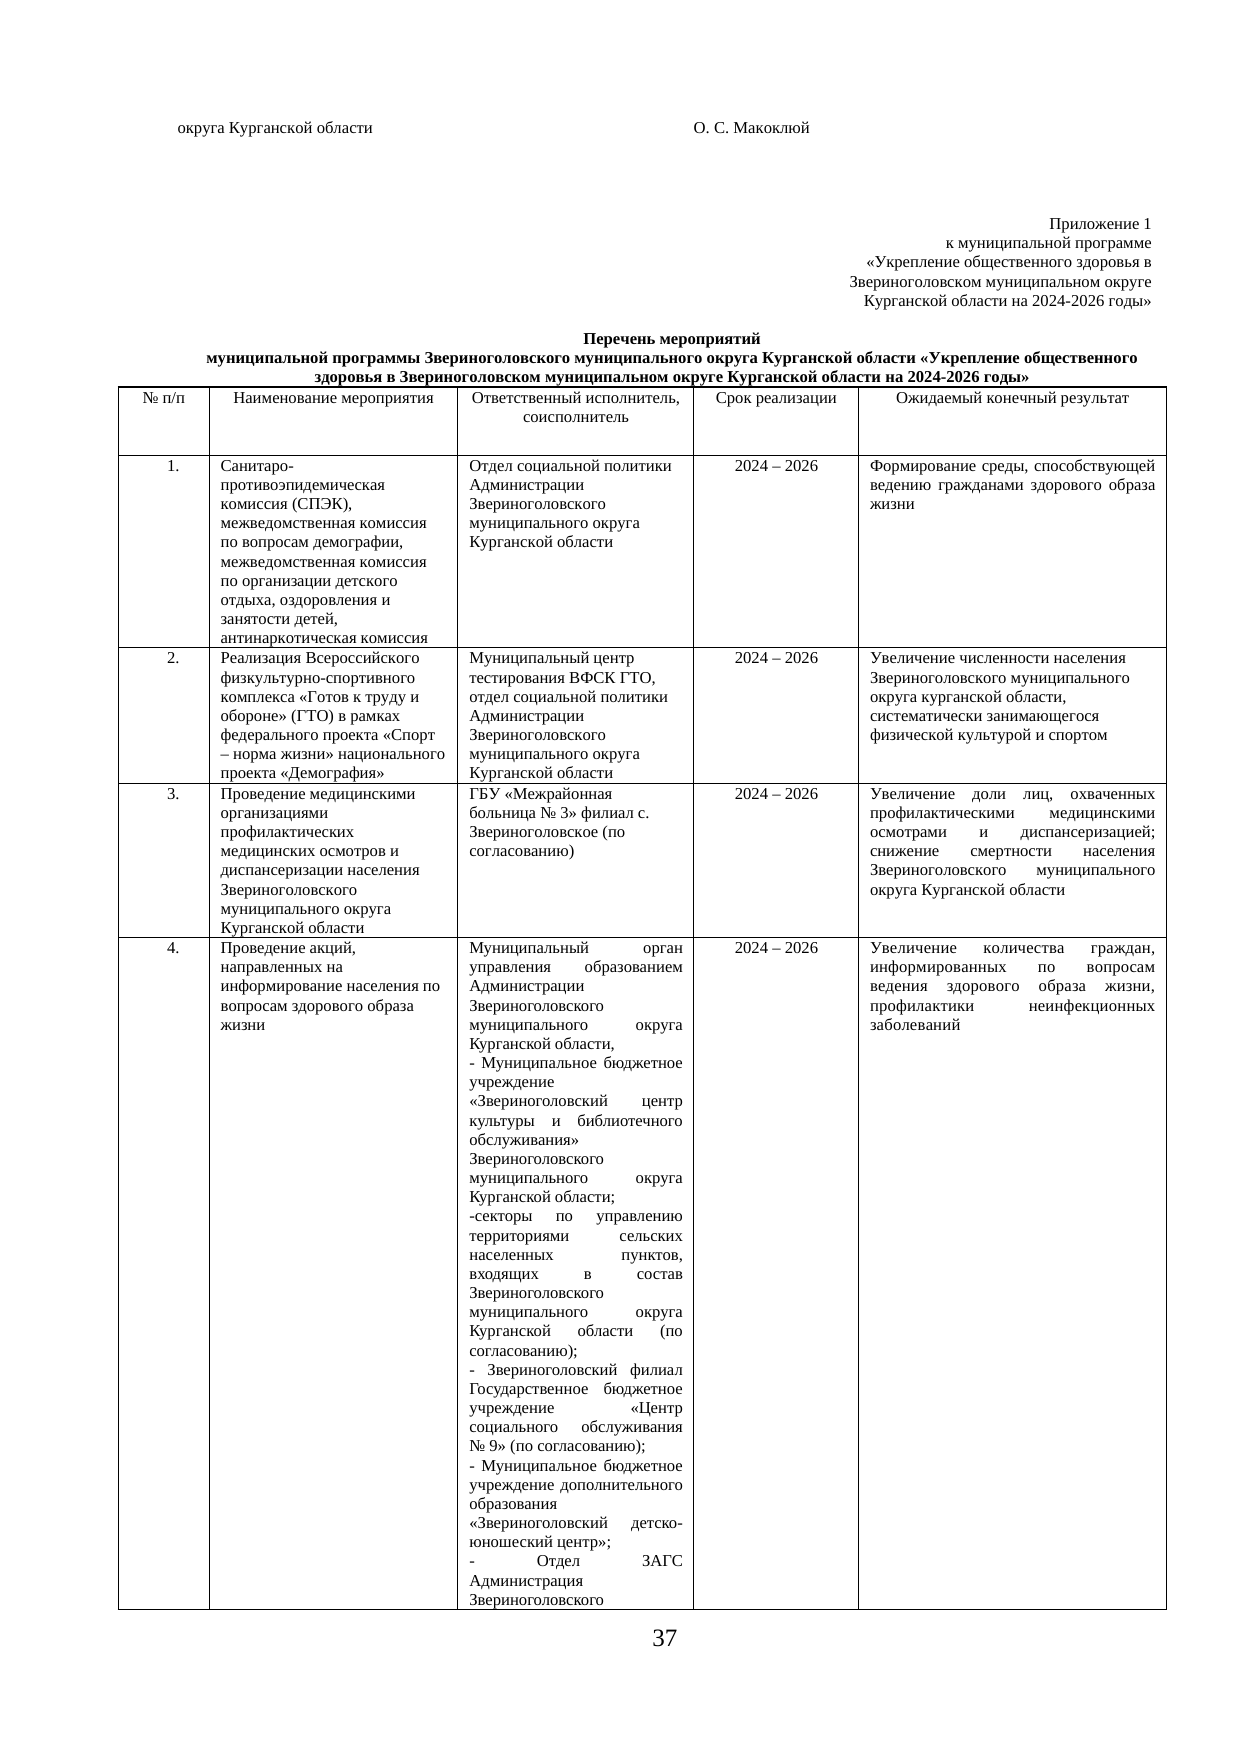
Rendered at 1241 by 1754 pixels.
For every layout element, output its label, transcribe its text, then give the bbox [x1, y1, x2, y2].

table_cell [119, 784, 209, 937]
table_cell 2024 – 2026 [694, 648, 858, 782]
table_header Срок реализации [694, 388, 858, 454]
table_header Ожидаемый конечный результат [859, 388, 1166, 454]
text Приложение 1 [177, 214, 1152, 233]
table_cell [210, 938, 457, 1609]
table_cell Проведение медицинскими организациями профилактических медицинских осмотров и диспансеризации населения Звериноголовского муниципального округа Курганской области [210, 784, 457, 937]
table_header № п/п [119, 388, 209, 454]
table_cell [119, 648, 209, 782]
table_cell Отдел социальной политики Администрации Звериноголовского муниципального округа Курганской области [458, 456, 693, 647]
text к муниципальной программе [177, 233, 1152, 252]
table_cell [119, 938, 209, 1609]
table_cell Муниципальный центр тестирования ВФСК ГТО, отдел социальной политики Администрации Звериноголовского муниципального округа Курганской области [458, 648, 693, 782]
text округа Курганской области О. С. Макоклюй [177, 118, 1152, 137]
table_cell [458, 938, 693, 1609]
table_cell Санитаро-противоэпидемическая комиссия (СПЭК), межведомственная комиссия по вопросам демографии, межведомственная комиссия по организации детского отдыха, оздоровления и занятости детей, антинаркотическая комиссия [210, 456, 457, 647]
table_cell Формирование среды, способствующей ведению гражданами здорового образа жизни [859, 456, 1166, 647]
table_cell Увеличение численности населения Звериноголовского муниципального округа курганской области, систематически занимающегося физической культурой и спортом [859, 648, 1166, 782]
text «Укрепление общественного здоровья в [177, 252, 1152, 271]
table_cell 2024 – 2026 [694, 938, 858, 1609]
table_cell Реализация Всероссийского физкультурно-спортивного комплекса «Готов к труду и обороне» (ГТО) в рамках федерального проекта «Спорт – норма жизни» национального проекта «Демография» [210, 648, 457, 782]
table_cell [859, 938, 1166, 1609]
table_header Наименование мероприятия [210, 388, 457, 454]
table_cell [119, 456, 209, 647]
table_cell 2024 – 2026 [694, 456, 858, 647]
table_cell Увеличение доли лиц, охваченных профилактическими медицинскими осмотрами и диспансеризацией; снижение смертности населения Звериноголовского муниципального округа Курганской области [859, 784, 1166, 937]
table_cell 2024 – 2026 [694, 784, 858, 937]
text Курганской области на 2024-2026 годы» [177, 291, 1152, 310]
table_cell ГБУ «Межрайонная больница № 3» филиал с. Звериноголовское (по согласованию) [458, 784, 693, 937]
text муниципальной программы Звериноголовского муниципального округа Курганской области «Укрепление общественного здоровья в Звериноголовском муниципальном округе Курганской области на 2024-2026 годы» [192, 348, 1152, 386]
text Перечень мероприятий [192, 329, 1152, 348]
table_header Ответственный исполнитель, соисполнитель [458, 388, 693, 454]
text Звериноголовском муниципальном округе [177, 271, 1152, 291]
